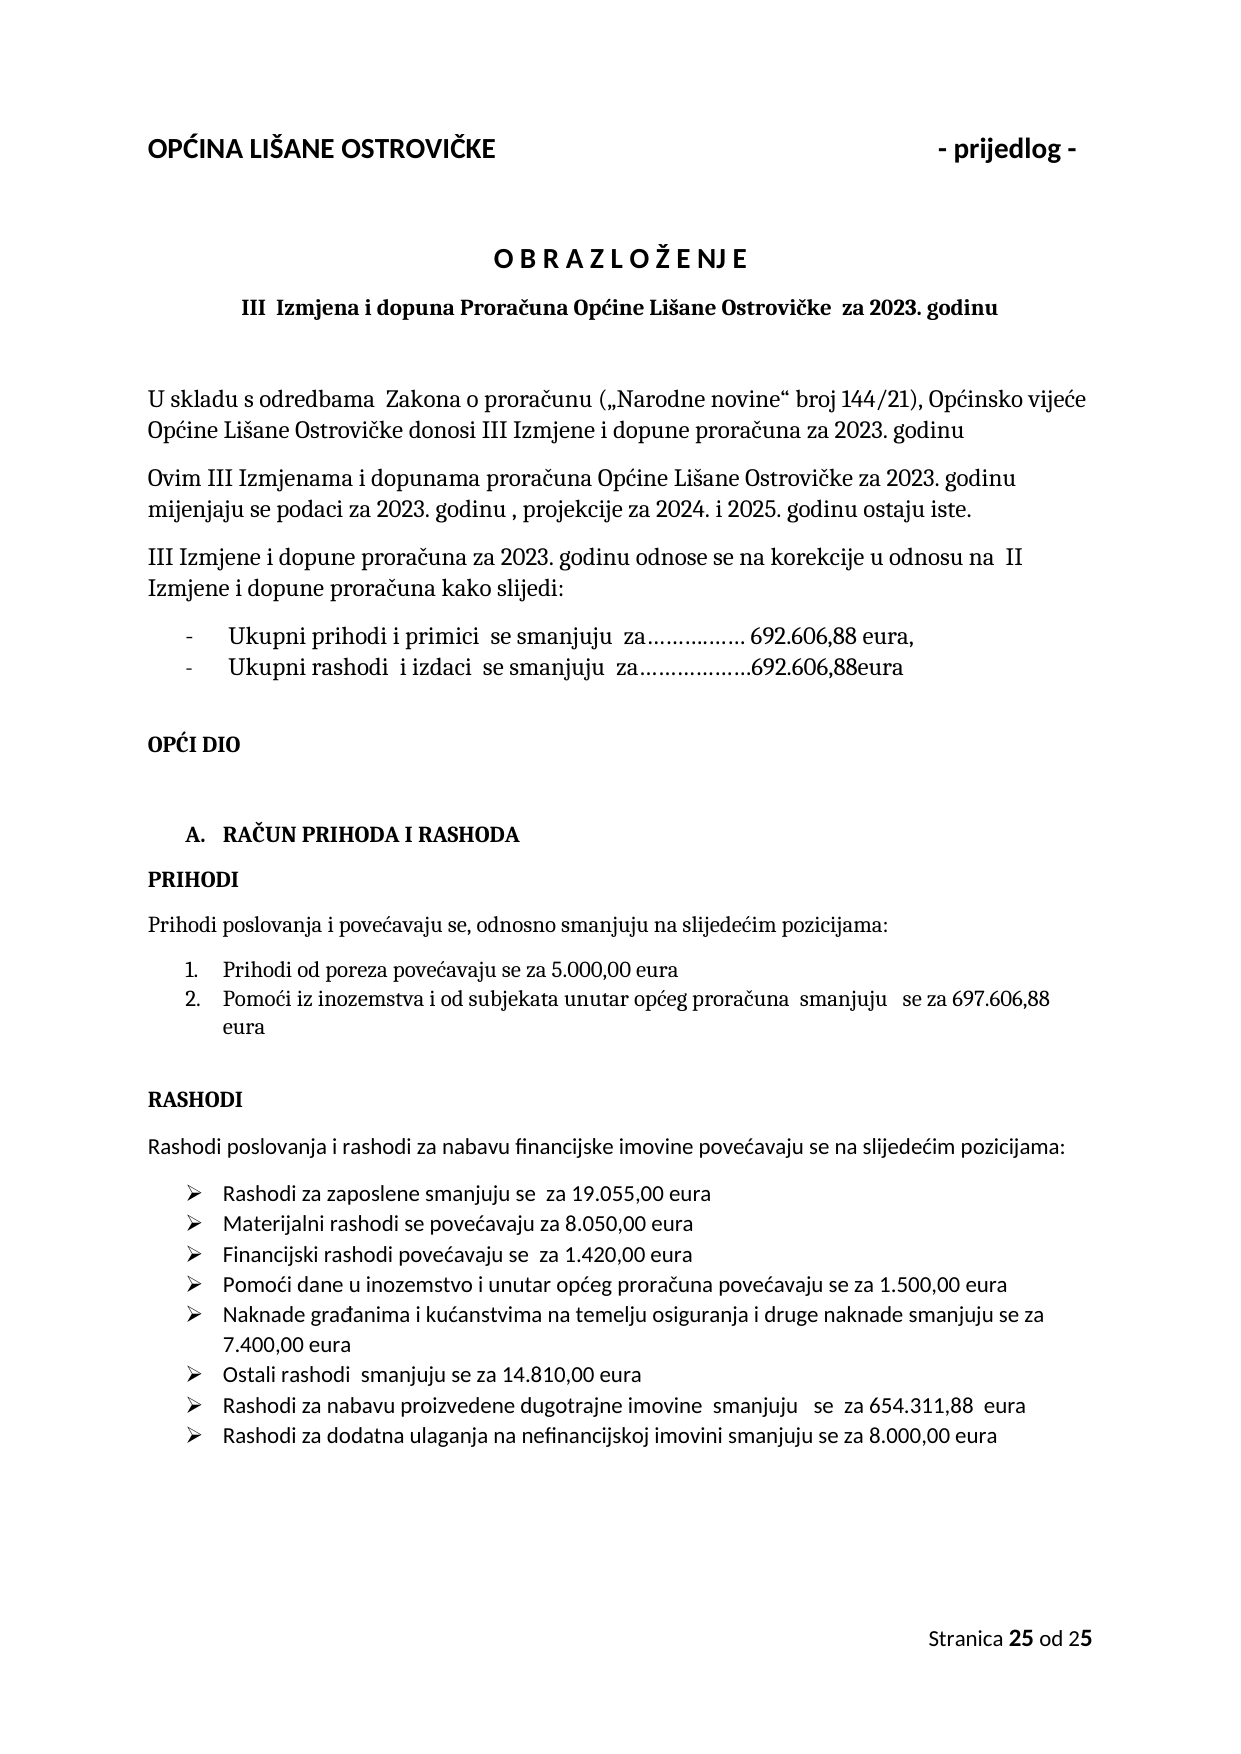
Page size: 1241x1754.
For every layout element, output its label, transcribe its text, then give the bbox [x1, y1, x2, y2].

list Rashodi za zaposlene smanjuju se za 19.055,00 eura [185, 1179, 1093, 1207]
text Prihodi poslovanja i povećavaju se, odnosno smanjuju na slijedećim pozicijama: [148, 912, 1093, 938]
text Ovim III Izmjenama i dopunama proračuna Općine Lišane Ostrovičke za 2023. godinu mijenjaju se podaci za 2023. godinu , projekcije za 2024. i 2025. godinu ostaju iste. [148, 464, 1093, 524]
text U skladu s odredbama Zakona o proračunu („Narodne novine“ broj 144/21), Općinsko vijeće Općine Lišane Ostrovičke donosi III Izmjene i dopune proračuna za 2023. godinu [148, 385, 1093, 445]
text OPĆI DIO [148, 731, 1093, 758]
text PRIHODI [148, 867, 1093, 893]
list Pomoći iz inozemstva i od subjekata unutar općeg proračuna smanjuju se za 697.606,88 eura [185, 985, 1093, 1040]
text III Izmjena i dopuna Proračuna Općine Lišane Ostrovičke za 2023. godinu [148, 295, 1093, 321]
text III Izmjene i dopune proračuna za 2023. godinu odnose se na korekcije u odnosu na II Izmjene i dopune proračuna kako slijedi: [148, 543, 1093, 603]
list Materijalni rashodi se povećavaju za 8.050,00 eura [185, 1209, 1093, 1237]
list Financijski rashodi povećavaju se za 1.420,00 eura [185, 1240, 1093, 1268]
list Ostali rashodi smanjuju se za 14.810,00 eura [185, 1361, 1093, 1388]
list Ukupni prihodi i primici se smanjuju za……….…… 692.606,88 eura, [185, 622, 1093, 650]
list Rashodi za dodatna ulaganja na nefinancijskoj imovini smanjuju se za 8.000,00 eura [185, 1421, 1093, 1449]
list RAČUN PRIHODA I RASHODA [185, 822, 1093, 848]
list Rashodi za nabavu proizvedene dugotrajne imovine smanjuju se za 654.311,88 eura [185, 1391, 1093, 1419]
text OPĆINA LIŠANE OSTROVIČKE - prijedlog - [148, 130, 1093, 165]
list Ukupni rashodi i izdaci se smanjuju za………………692.606,88eura [185, 653, 1093, 681]
list Naknade građanima i kućanstvima na temelju osiguranja i druge naknade smanjuju se za 7.400,00 eura [185, 1300, 1093, 1358]
list Pomoći dane u inozemstvo i unutar općeg proračuna povećavaju se za 1.500,00 eura [185, 1270, 1093, 1298]
text Rashodi poslovanja i rashodi za nabavu financijske imovine povećavaju se na slijedećim pozicijama: [148, 1132, 1093, 1160]
text RASHODI [148, 1087, 1093, 1114]
text O B R A Z L O Ž E NJ E [148, 240, 1093, 276]
list Prihodi od poreza povećavaju se za 5.000,00 eura [185, 957, 1093, 983]
